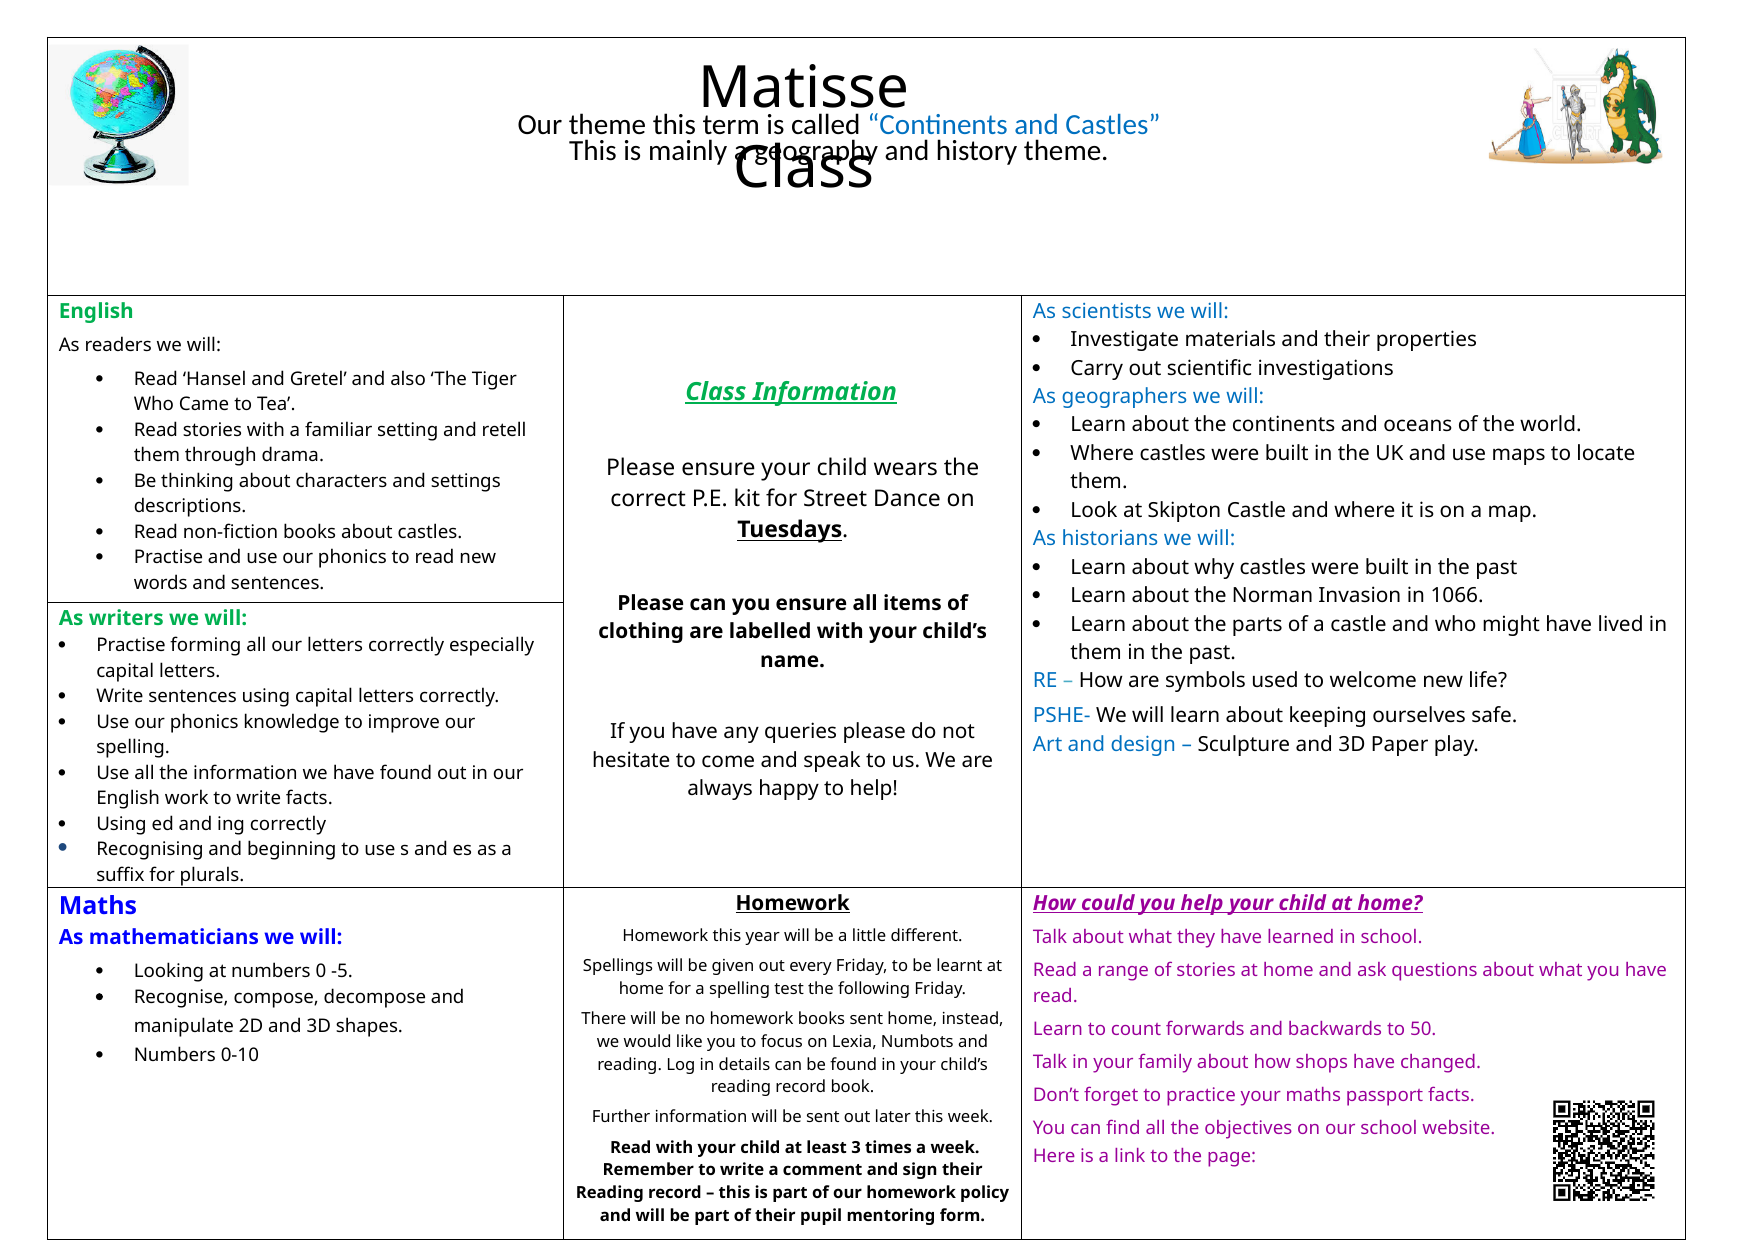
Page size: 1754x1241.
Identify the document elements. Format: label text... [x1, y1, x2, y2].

table_cell How could you help your child at home? Talk about what they have learned in school. Read a range of stories at home and ask questions about what you have read. Learn to count forwards and backwards to 50. Talk in your family about how shops have changed. Don’t forget to practice your maths passport facts. You can find all the objectives on our school website. Here is a link to the page: [1022, 888, 1685, 1239]
table_cell As writers we will: Practise forming all our letters correctly especially capital letters. Write sentences using capital letters correctly. Use our phonics knowledge to improve our spelling. Use all the information we have found out in our English work to write facts. Using ed and ing correctly Recognising and beginning to use s and es as a suffix for plurals. [48, 603, 563, 887]
table_cell Maths As mathematicians we will: Looking at numbers 0 -5. Recognise, compose, decompose and manipulate 2D and 3D shapes. Numbers 0-10 [48, 888, 563, 1239]
table_cell Class Information Please ensure your child wears the correct P.E. kit for Street Dance on Tuesdays. Please can you ensure all items of clothing are labelled with your child’s name. If you have any queries please do not hesitate to come and speak to us. We are always happy to help! [564, 296, 1021, 887]
picture [1548, 1092, 1655, 1203]
table_cell As scientists we will: Investigate materials and their properties Carry out scientific investigations As geographers we will: Learn about the continents and oceans of the world. Where castles were built in the UK and use maps to locate them. Look at Skipton Castle and where it is on a map. As historians we will: Learn about why castles were built in the past Learn about the Norman Invasion in 1066. Learn about the parts of a castle and who might have lived in them in the past. RE – How are symbols used to welcome new life? PSHE- We will learn about keeping ourselves safe. Art and design – Sculpture and 3D Paper play. [1022, 296, 1685, 887]
table_header Our theme this term is called “Continents and Castles” This is mainly a geography and history theme. [48, 38, 1685, 295]
picture [1487, 42, 1663, 165]
picture [48, 39, 189, 186]
table_cell Homework Homework this year will be a little different. Spellings will be given out every Friday, to be learnt at home for a spelling test the following Friday. There will be no homework books sent home, instead, we would like you to focus on Lexia, Numbots and reading. Log in details can be found in your child’s reading record book. Further information will be sent out later this week. Read with your child at least 3 times a week. Remember to write a comment and sign their Reading record – this is part of our homework policy and will be part of their pupil mentoring form. [564, 888, 1021, 1239]
table_cell English As readers we will: Read ‘Hansel and Gretel’ and also ‘The Tiger Who Came to Tea’. Read stories with a familiar setting and retell them through drama. Be thinking about characters and settings descriptions. Read non-fiction books about castles. Practise and use our phonics to read new words and sentences. [48, 296, 563, 602]
